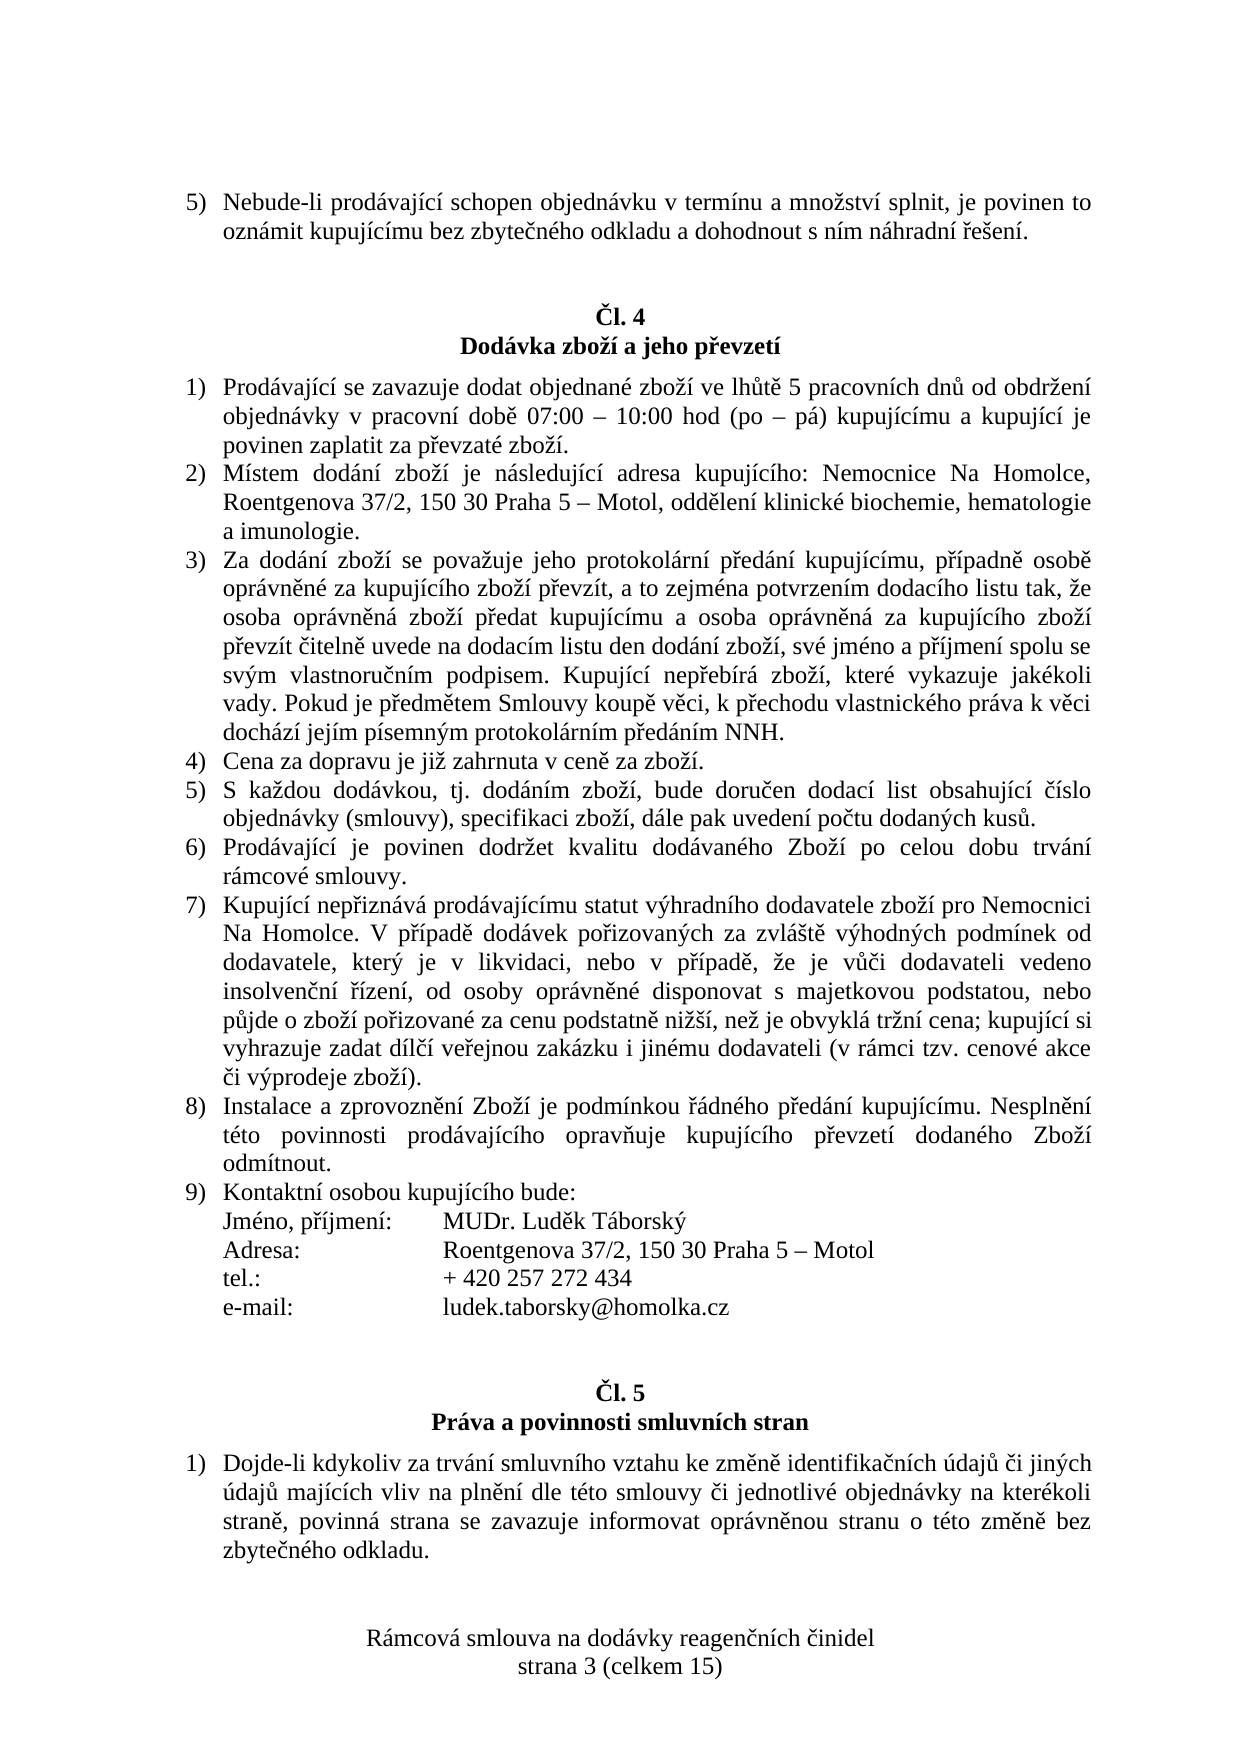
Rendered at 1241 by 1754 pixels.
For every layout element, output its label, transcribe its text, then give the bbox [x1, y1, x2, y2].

list e-mail: ludek.taborsky@homolka.cz [223, 1292, 1092, 1321]
list Kupující nepřiznává prodávajícímu statut výhradního dodavatele zboží pro Nemocnici Na Homolce. V případě dodávek pořizovaných za zvláště výhodných podmínek od dodavatele, který je v likvidaci, nebo v případě, že je vůči dodavateli vedeno insolvenční řízení, od osoby oprávněné disponovat s majetkovou podstatou, nebo půjde o zboží pořizované za cenu podstatně nižší, než je obvyklá tržní cena; kupující si vyhrazuje zadat dílčí veřejnou zakázku i jinému dodavateli (v rámci tzv. cenové akce či výprodeje zboží). [185, 890, 1092, 1091]
list tel.: + 420 257 272 434 [223, 1263, 1092, 1292]
list Kontaktní osobou kupujícího bude: [185, 1177, 1092, 1206]
list Za dodání zboží se považuje jeho protokolární předání kupujícímu, případně osobě oprávněné za kupujícího zboží převzít, a to zejména potvrzením dodacího listu tak, že osoba oprávněná zboží předat kupujícímu a osoba oprávněná za kupujícího zboží převzít čitelně uvede na dodacím listu den dodání zboží, své jméno a příjmení spolu se svým vlastnoručním podpisem. Kupující nepřebírá zboží, které vykazuje jakékoli vady. Pokud je předmětem Smlouvy koupě věci, k přechodu vlastnického práva k věci dochází jejím písemným protokolárním předáním NNH. [185, 545, 1092, 746]
text Čl. 4 [148, 302, 1092, 331]
list Místem dodání zboží je následující adresa kupujícího: Nemocnice Na Homolce, Roentgenova 37/2, 150 30 Praha 5 – Motol, oddělení klinické biochemie, hematologie a imunologie. [185, 458, 1092, 545]
list Instalace a zprovoznění Zboží je podmínkou řádného předání kupujícímu. Nesplnění této povinnosti prodávajícího opravňuje kupujícího převzetí dodaného Zboží odmítnout. [185, 1091, 1092, 1177]
text Dodávka zboží a jeho převzetí [148, 331, 1092, 360]
text Čl. 5 [148, 1378, 1092, 1407]
list S každou dodávkou, tj. dodáním zboží, bude doručen dodací list obsahující číslo objednávky (smlouvy), specifikaci zboží, dále pak uvedení počtu dodaných kusů. [185, 775, 1092, 832]
list Adresa: Roentgenova 37/2, 150 30 Praha 5 – Motol [223, 1235, 1092, 1263]
list Prodávající je povinen dodržet kvalitu dodávaného Zboží po celou dobu trvání rámcové smlouvy. [185, 832, 1092, 890]
list Cena za dopravu je již zahrnuta v ceně za zboží. [185, 746, 1092, 775]
list Jméno, příjmení: MUDr. Luděk Táborský [223, 1206, 1092, 1235]
list Prodávající se zavazuje dodat objednané zboží ve lhůtě 5 pracovních dnů od obdržení objednávky v pracovní době 07:00 – 10:00 hod (po – pá) kupujícímu a kupující je povinen zaplatit za převzaté zboží. [185, 372, 1092, 458]
list Dojde-li kdykoliv za trvání smluvního vztahu ke změně identifikačních údajů či jiných údajů majících vliv na plnění dle této smlouvy či jednotlivé objednávky na kterékoli straně, povinná strana se zavazuje informovat oprávněnou stranu o této změně bez zbytečného odkladu. [185, 1448, 1092, 1563]
list Nebude-li prodávající schopen objednávku v termínu a množství splnit, je povinen to oznámit kupujícímu bez zbytečného odkladu a dohodnout s ním náhradní řešení. [186, 187, 1092, 245]
text Práva a povinnosti smluvních stran [148, 1407, 1092, 1436]
